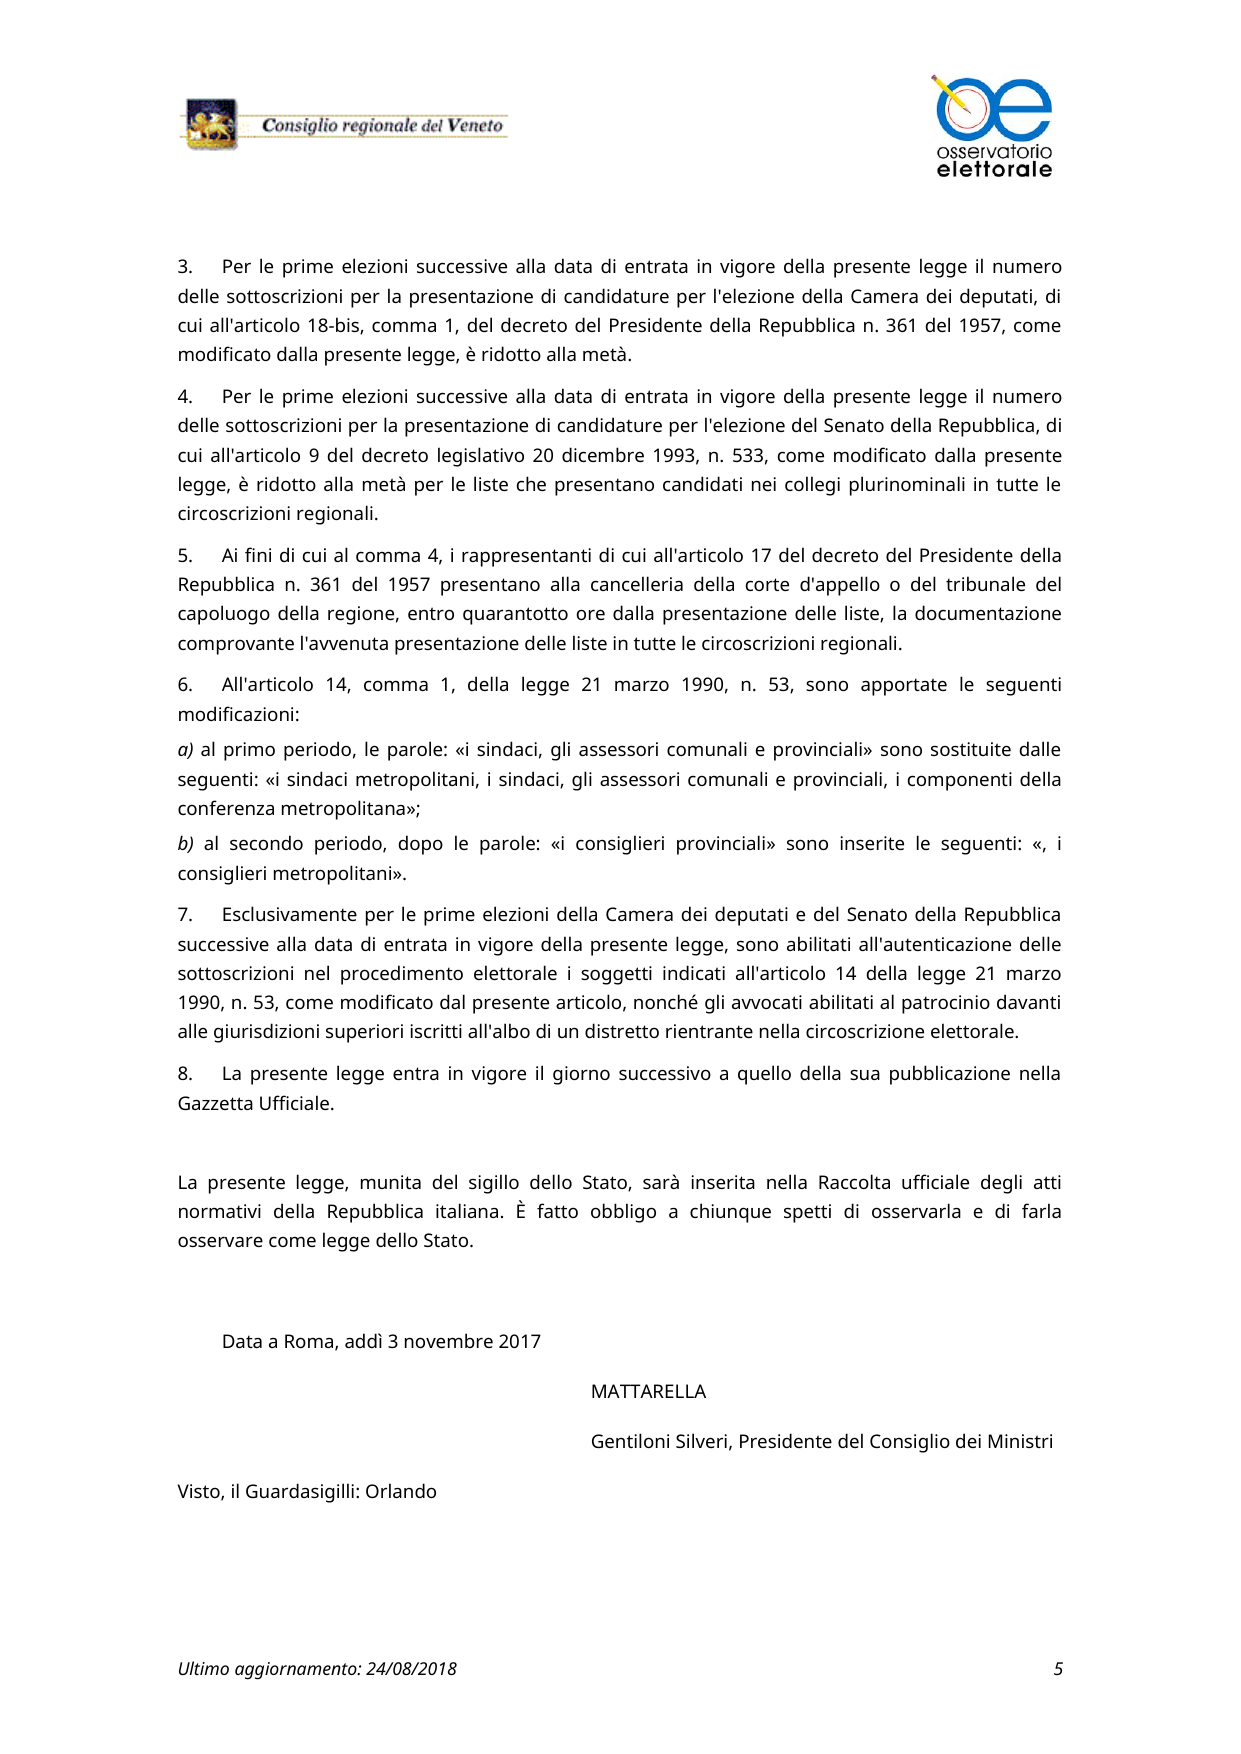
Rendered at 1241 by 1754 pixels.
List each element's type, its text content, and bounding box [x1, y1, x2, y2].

text 5. Ai fini di cui al comma 4, i rappresentanti di cui all'articolo 17 del decreto del Presidente della Repubblica n. 361 del 1957 presentano alla cancelleria della corte d'appello o del tribunale del capoluogo della regione, entro quarantotto ore dalla presentazione delle liste, la documentazione comprovante l'avvenuta presentazione delle liste in tutte le circoscrizioni regionali. [177, 542, 1063, 656]
text 6. All'articolo 14, comma 1, della legge 21 marzo 1990, n. 53, sono apportate le seguenti modificazioni: [177, 672, 1063, 727]
picture [930, 73, 1052, 177]
text Data a Roma, addì 3 novembre 2017 [177, 1328, 1063, 1353]
text 3. Per le prime elezioni successive alla data di entrata in vigore della presente legge il numero delle sottoscrizioni per la presentazione di candidature per l'elezione della Camera dei deputati, di cui all'articolo 18-bis, comma 1, del decreto del Presidente della Repubblica n. 361 del 1957, come modificato dalla presente legge, è ridotto alla metà. [177, 254, 1063, 367]
text 8. La presente legge entra in vigore il giorno successivo a quello della sua pubblicazione nella Gazzetta Ufficiale. [177, 1061, 1063, 1115]
picture [177, 92, 513, 159]
text b) al secondo periodo, dopo le parole: «i consiglieri provinciali» sono inserite le seguenti: «, i consiglieri metropolitani». [177, 831, 1063, 885]
text a) al primo periodo, le parole: «i sindaci, gli assessori comunali e provinciali» sono sostituite dalle seguenti: «i sindaci metropolitani, i sindaci, gli assessori comunali e provinciali, i componenti della conferenza metropolitana»; [177, 737, 1063, 821]
text MATTARELLA [591, 1378, 1063, 1403]
text 4. Per le prime elezioni successive alla data di entrata in vigore della presente legge il numero delle sottoscrizioni per la presentazione di candidature per l'elezione del Senato della Repubblica, di cui all'articolo 9 del decreto legislativo 20 dicembre 1993, n. 533, come modificato dalla presente legge, è ridotto alla metà per le liste che presentano candidati nei collegi plurinominali in tutte le circoscrizioni regionali. [177, 383, 1063, 526]
text Visto, il Guardasigilli: Orlando [177, 1478, 1063, 1504]
text 7. Esclusivamente per le prime elezioni della Camera dei deputati e del Senato della Repubblica successive alla data di entrata in vigore della presente legge, sono abilitati all'autenticazione delle sottoscrizioni nel procedimento elettorale i soggetti indicati all'articolo 14 della legge 21 marzo 1990, n. 53, come modificato dal presente articolo, nonché gli avvocati abilitati al patrocinio davanti alle giurisdizioni superiori iscritti all'albo di un distretto rientrante nella circoscrizione elettorale. [177, 902, 1063, 1044]
text Gentiloni Silveri, Presidente del Consiglio dei Ministri [591, 1428, 1063, 1454]
text La presente legge, munita del sigillo dello Stato, sarà inserita nella Raccolta ufficiale degli atti normativi della Repubblica italiana. È fatto obbligo a chiunque spetti di osservarla e di farla osservare come legge dello Stato. [177, 1169, 1063, 1253]
